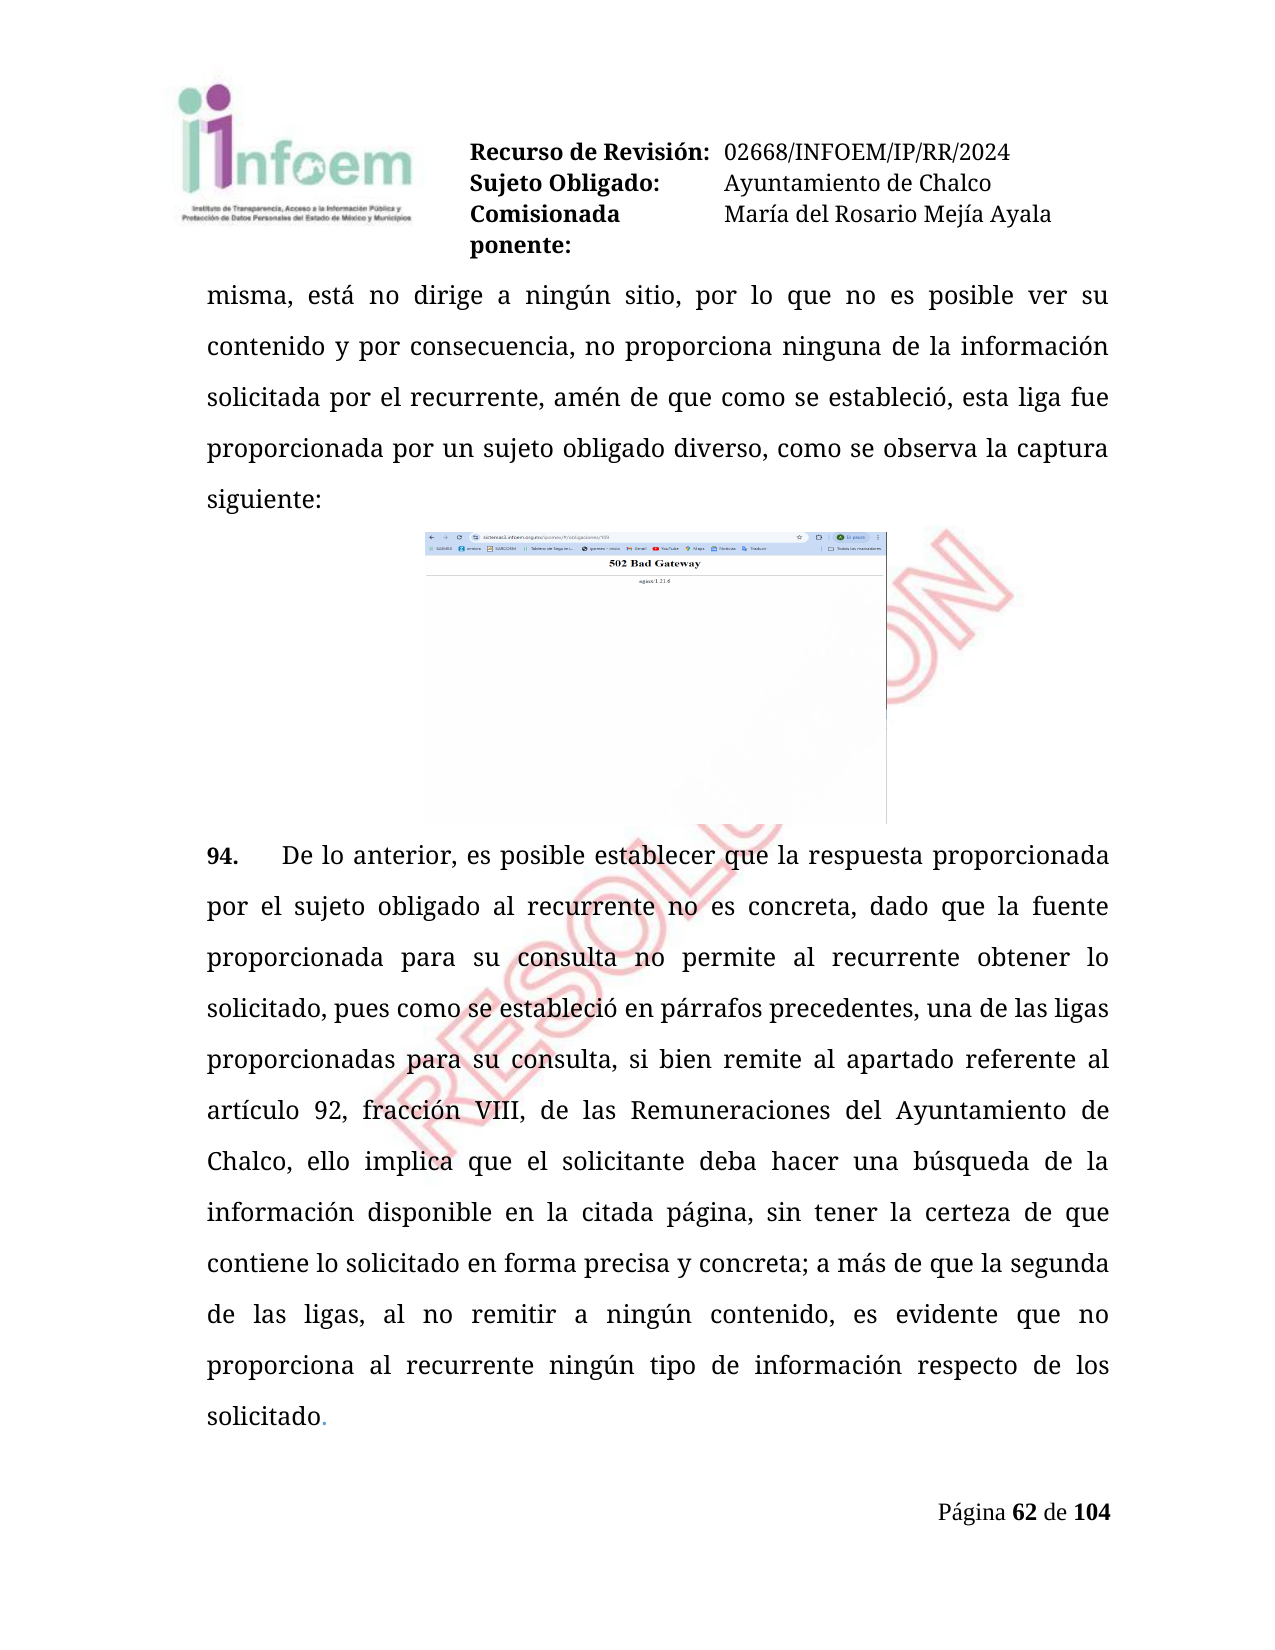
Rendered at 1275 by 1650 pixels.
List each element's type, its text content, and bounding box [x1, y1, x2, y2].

picture [63, 26, 1275, 1627]
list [207, 277, 1110, 516]
list De lo anterior, es posible establecer que la respuesta proporcionada por el sujeto obligado al recurrente no es concreta, dado que la fuente proporcionada para su consulta no permite al recurrente obtener lo solicitado, pues como se estableció en párrafos precedentes, una de las ligas proporcionadas para su consulta, si bien remite al apartado referente al artículo 92, fracción VIII, de las Remuneraciones del Ayuntamiento de Chalco, ello implica que el solicitante deba hacer una búsqueda de la información disponible en la citada página, sin tener la certeza de que contiene lo solicitado en forma precisa y concreta; a más de que la segunda de las ligas, al no remitir a ningún contenido, es evidente que no proporciona al recurrente ningún tipo de información respecto de los solicitado. [207, 838, 1110, 1433]
